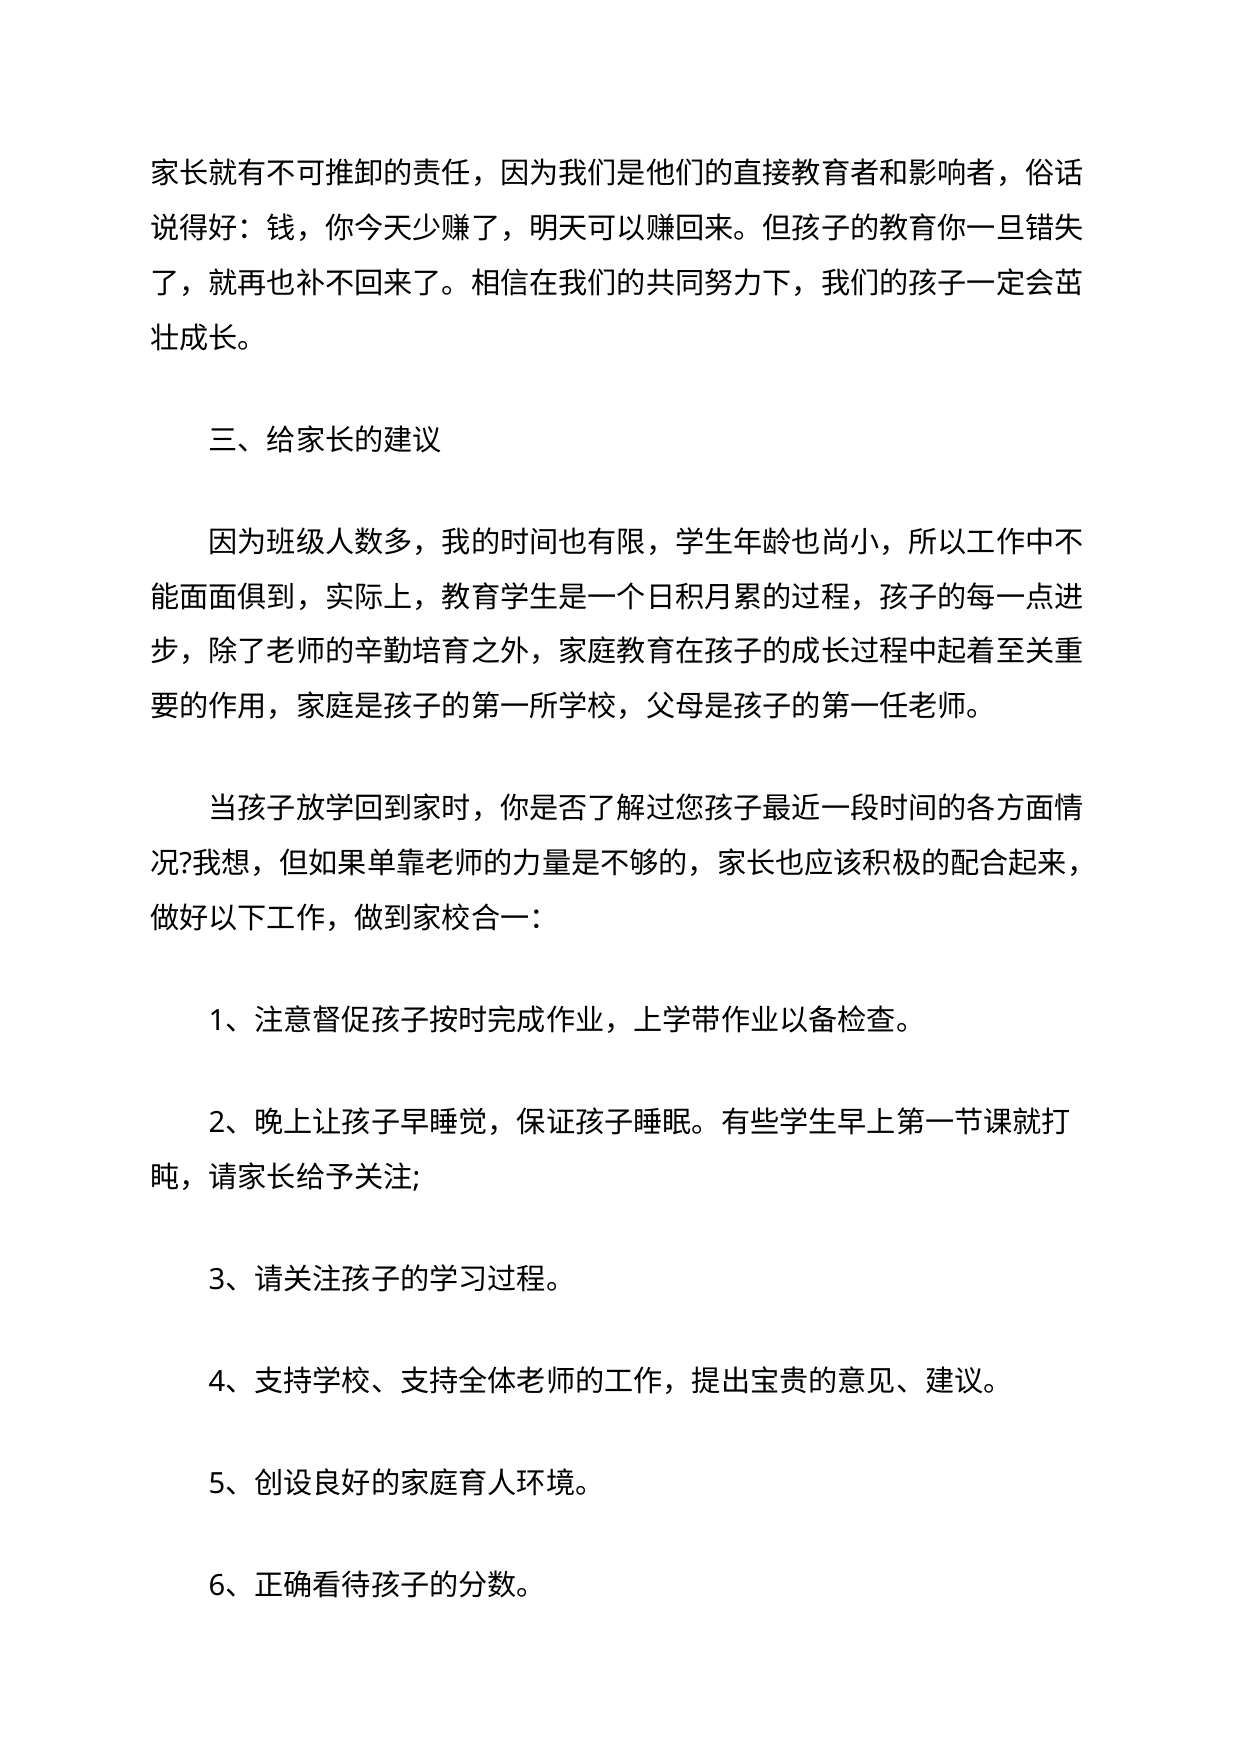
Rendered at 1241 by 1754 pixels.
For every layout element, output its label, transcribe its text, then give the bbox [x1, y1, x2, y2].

text 2、晚上让孩子早睡觉，保证孩子睡眠。有些学生早上第一节课就打盹，请家长给予关注; [150, 1098, 1090, 1196]
text 1、注意督促孩子按时完成作业，上学带作业以备检查。 [150, 996, 1090, 1039]
text 4、支持学校、支持全体老师的工作，提出宝贵的意见、建议。 [150, 1357, 1090, 1400]
text 5、创设良好的家庭育人环境。 [150, 1459, 1090, 1502]
text 因为班级人数多，我的时间也有限，学生年龄也尚小，所以工作中不能面面俱到，实际上，教育学生是一个日积月累的过程，孩子的每一点进步，除了老师的辛勤培育之外，家庭教育在孩子的成长过程中起着至关重要的作用，家庭是孩子的第一所学校，父母是孩子的第一任老师。 [150, 518, 1090, 725]
text 三、给家长的建议 [150, 416, 1090, 459]
text 3、请关注孩子的学习过程。 [150, 1255, 1090, 1298]
text 当孩子放学回到家时，你是否了解过您孩子最近一段时间的各方面情况?我想，但如果单靠老师的力量是不够的，家长也应该积极的配合起来，做好以下工作，做到家校合一： [150, 785, 1090, 937]
text 6、正确看待孩子的分数。 [150, 1561, 1090, 1604]
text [150, 150, 1090, 357]
